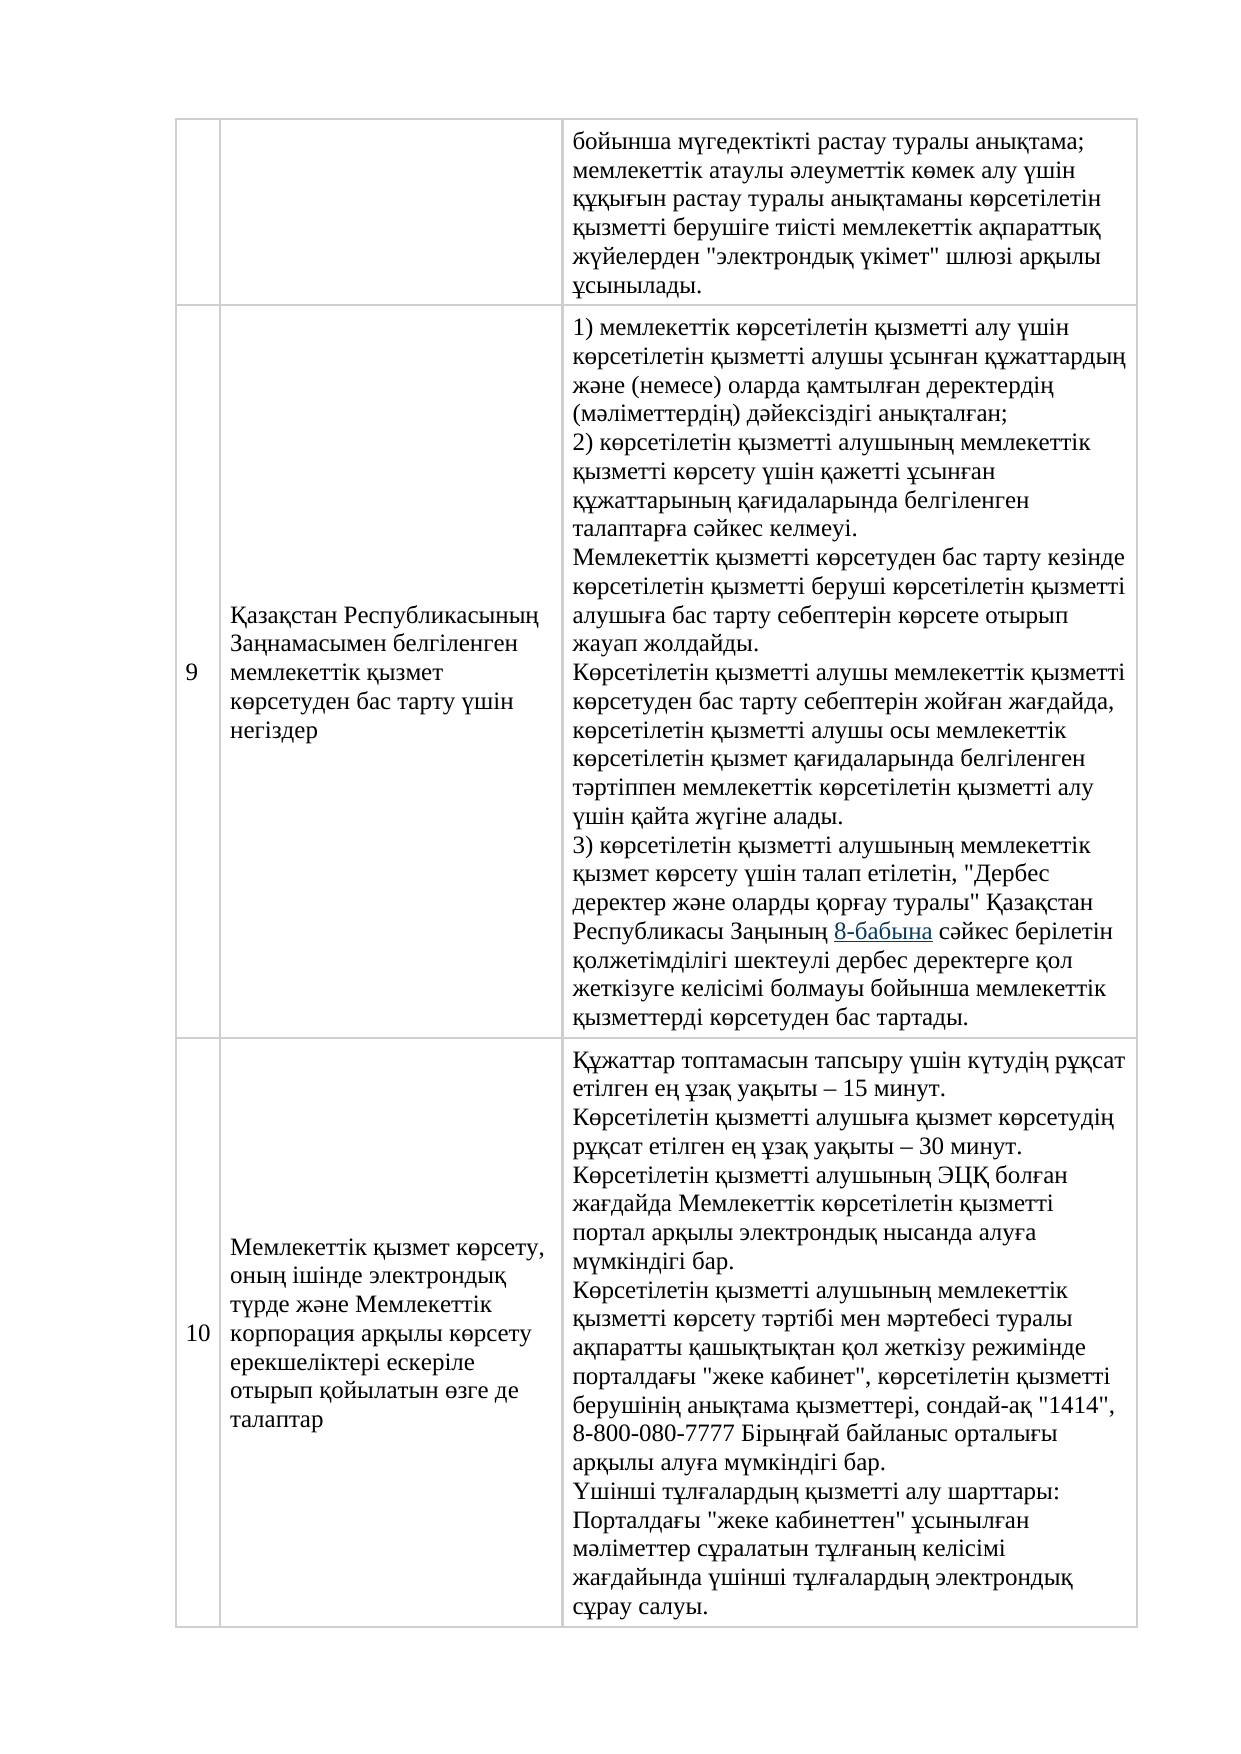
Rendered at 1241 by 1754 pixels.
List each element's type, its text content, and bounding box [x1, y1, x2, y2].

table_cell Қазақстан Республикасының Заңнамасымен белгіленген мемлекеттік қызмет көрсетуден бас тарту үшін негіздер [221, 306, 561, 1037]
table_cell 10 [177, 1039, 219, 1626]
table_cell 8 [177, 120, 219, 304]
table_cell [564, 120, 1136, 304]
table_cell Құжаттар топтамасын тапсыру үшін күтудің рұқсат етілген ең ұзақ уақыты – 15 минут. Көрсетілетін қызметті алушыға қызмет көрсетудің рұқсат етілген ең ұзақ уақыты – 30 минут. Көрсетілетін қызметті алушының ЭЦҚ болған жағдайда Мемлекеттік көрсетілетін қызметті портал арқылы электрондық нысанда алуға мүмкіндігі бар. Көрсетілетін қызметті алушының мемлекеттік қызметті көрсету тәртібі мен мәртебесі туралы ақпаратты қашықтықтан қол жеткізу режимінде порталдағы "жеке кабинет", көрсетілетін қызметті берушінің анықтама қызметтері, сондай-ақ "1414", 8-800-080-7777 Бірыңғай байланыс орталығы арқылы алуға мүмкіндігі бар. Үшінші тұлғалардың қызметті алу шарттары: Порталдағы "жеке кабинеттен" ұсынылған мәліметтер сұралатын тұлғаның келісімі жағдайында үшінші тұлғалардың электрондық сұрау салуы. [564, 1039, 1136, 1626]
table_cell Мемлекеттік қызмет көрсету, оның ішінде электрондық түрде және Мемлекеттік корпорация арқылы көрсету ерекшеліктері ескеріле отырып қойылатын өзге де талаптар [221, 1039, 561, 1626]
table_cell 9 [177, 306, 219, 1037]
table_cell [221, 120, 561, 304]
table_cell 1) мемлекеттік көрсетілетін қызметті алу үшін көрсетілетін қызметті алушы ұсынған құжаттардың және (немесе) оларда қамтылған деректердің (мәліметтердің) дәйексіздігі анықталған; 2) көрсетілетін қызметті алушының мемлекеттік қызметті көрсету үшін қажетті ұсынған құжаттарының қағидаларында белгіленген талаптарға сәйкес келмеуі. Мемлекеттік қызметті көрсетуден бас тарту кезінде көрсетілетін қызметті беруші көрсетілетін қызметті алушыға бас тарту себептерін көрсете отырып жауап жолдайды. Көрсетілетін қызметті алушы мемлекеттік қызметті көрсетуден бас тарту себептерін жойған жағдайда, көрсетілетін қызметті алушы осы мемлекеттік көрсетілетін қызмет қағидаларында белгіленген тәртіппен мемлекеттік көрсетілетін қызметті алу үшін қайта жүгіне алады. 3) көрсетілетін қызметті алушының мемлекеттік қызмет көрсету үшін талап етілетін, "Дербес деректер және оларды қорғау туралы" Қазақстан Республикасы Заңының 8-бабына сәйкес берілетін қолжетімділігі шектеулі дербес деректерге қол жеткізуге келісімі болмауы бойынша мемлекеттік қызметтерді көрсетуден бас тартады. [564, 306, 1136, 1037]
